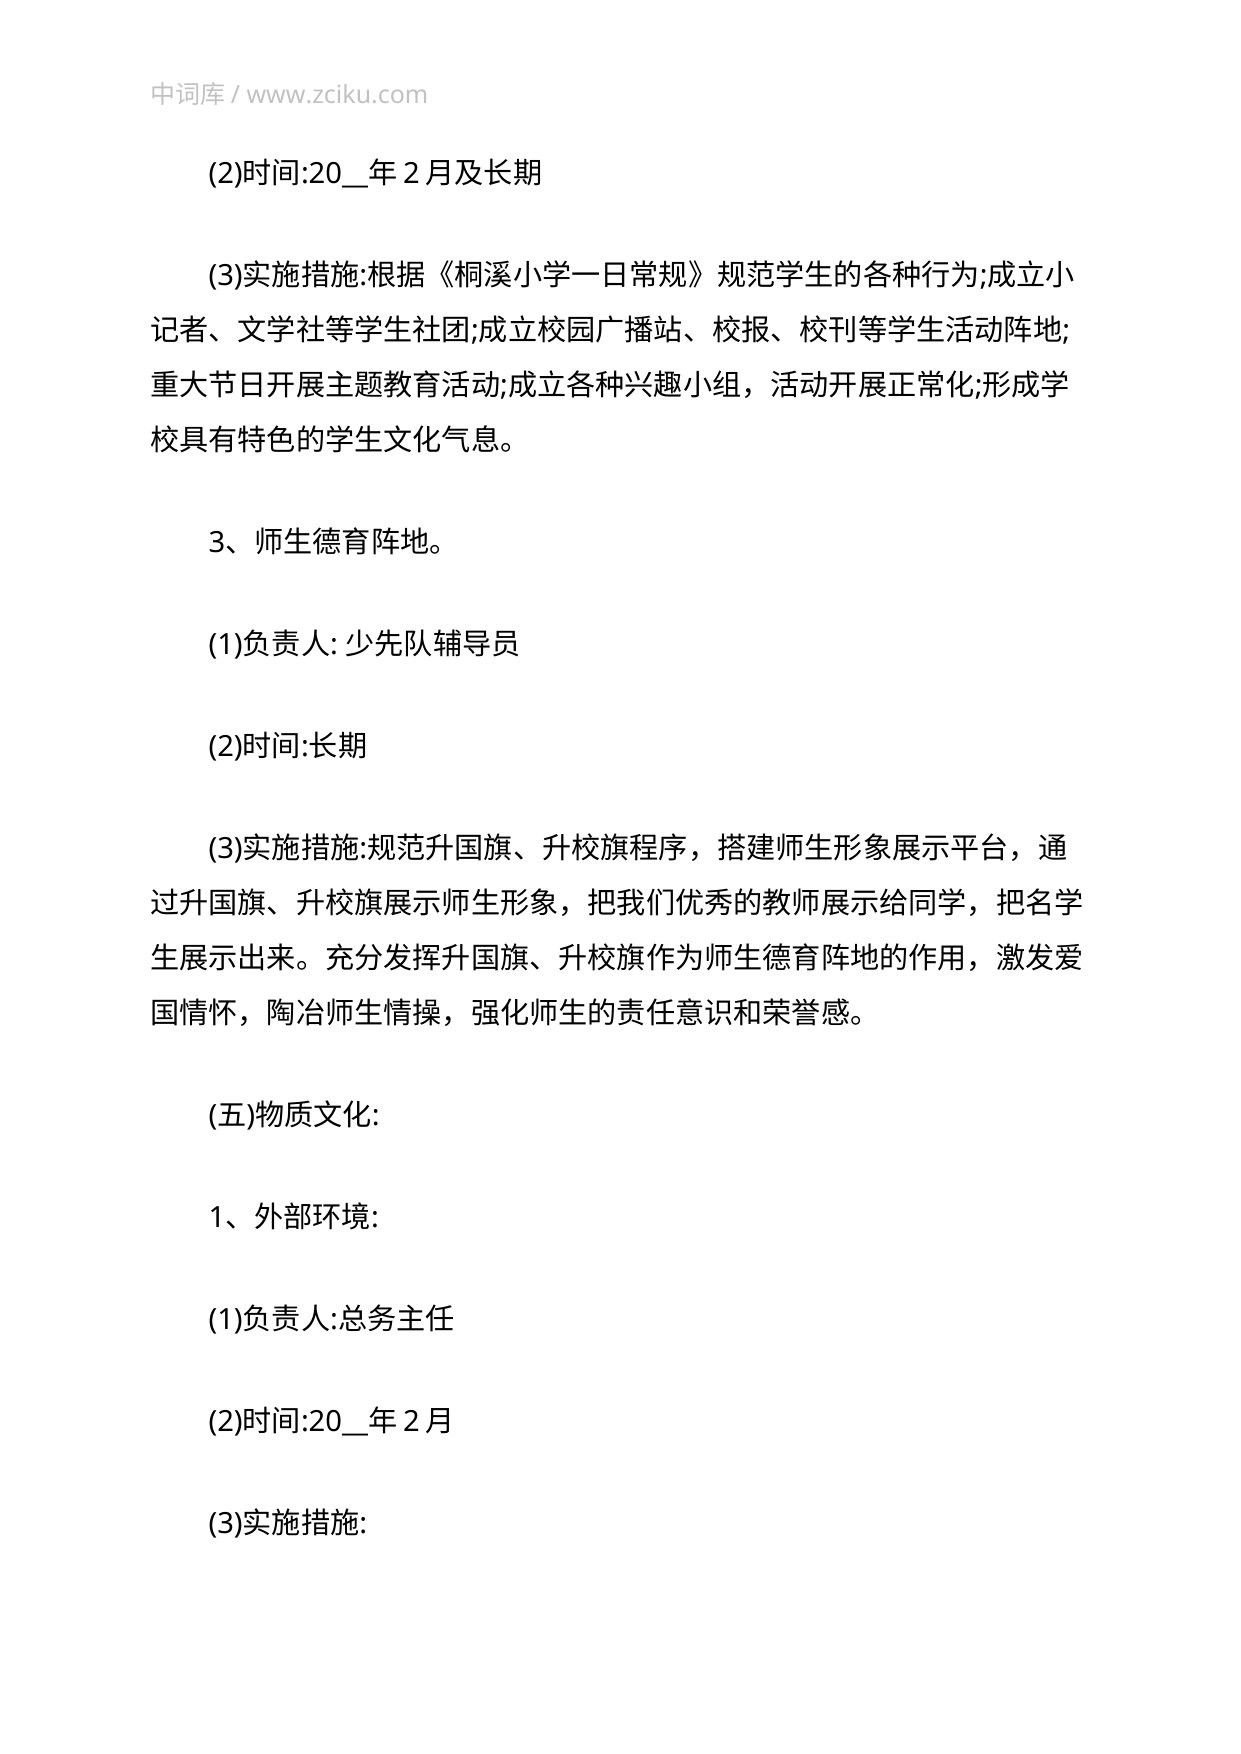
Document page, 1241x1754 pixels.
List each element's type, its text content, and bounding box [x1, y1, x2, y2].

text (五)物质文化: [150, 1091, 1090, 1134]
text (3)实施措施:规范升国旗、升校旗程序，搭建师生形象展示平台，通过升国旗、升校旗展示师生形象，把我们优秀的教师展示给同学，把名学生展示出来。充分发挥升国旗、升校旗作为师生德育阵地的作用，激发爱国情怀，陶冶师生情操，强化师生的责任意识和荣誉感。 [150, 825, 1090, 1032]
text (3)实施措施:根据《桐溪小学一日常规》规范学生的各种行为;成立小记者、文学社等学生社团;成立校园广播站、校报、校刊等学生活动阵地;重大节日开展主题教育活动;成立各种兴趣小组，活动开展正常化;形成学校具有特色的学生文化气息。 [150, 252, 1090, 459]
text (1)负责人: 少先队辅导员 [150, 621, 1090, 663]
text (2)时间:20__年2月及长期 [150, 150, 1090, 192]
text 1、外部环境: [150, 1193, 1090, 1236]
text (2)时间:长期 [150, 723, 1090, 765]
text 3、师生德育阵地。 [150, 519, 1090, 561]
text (2)时间:20__年2月 [150, 1397, 1090, 1439]
text (1)负责人:总务主任 [150, 1295, 1090, 1338]
text (3)实施措施: [150, 1499, 1090, 1542]
